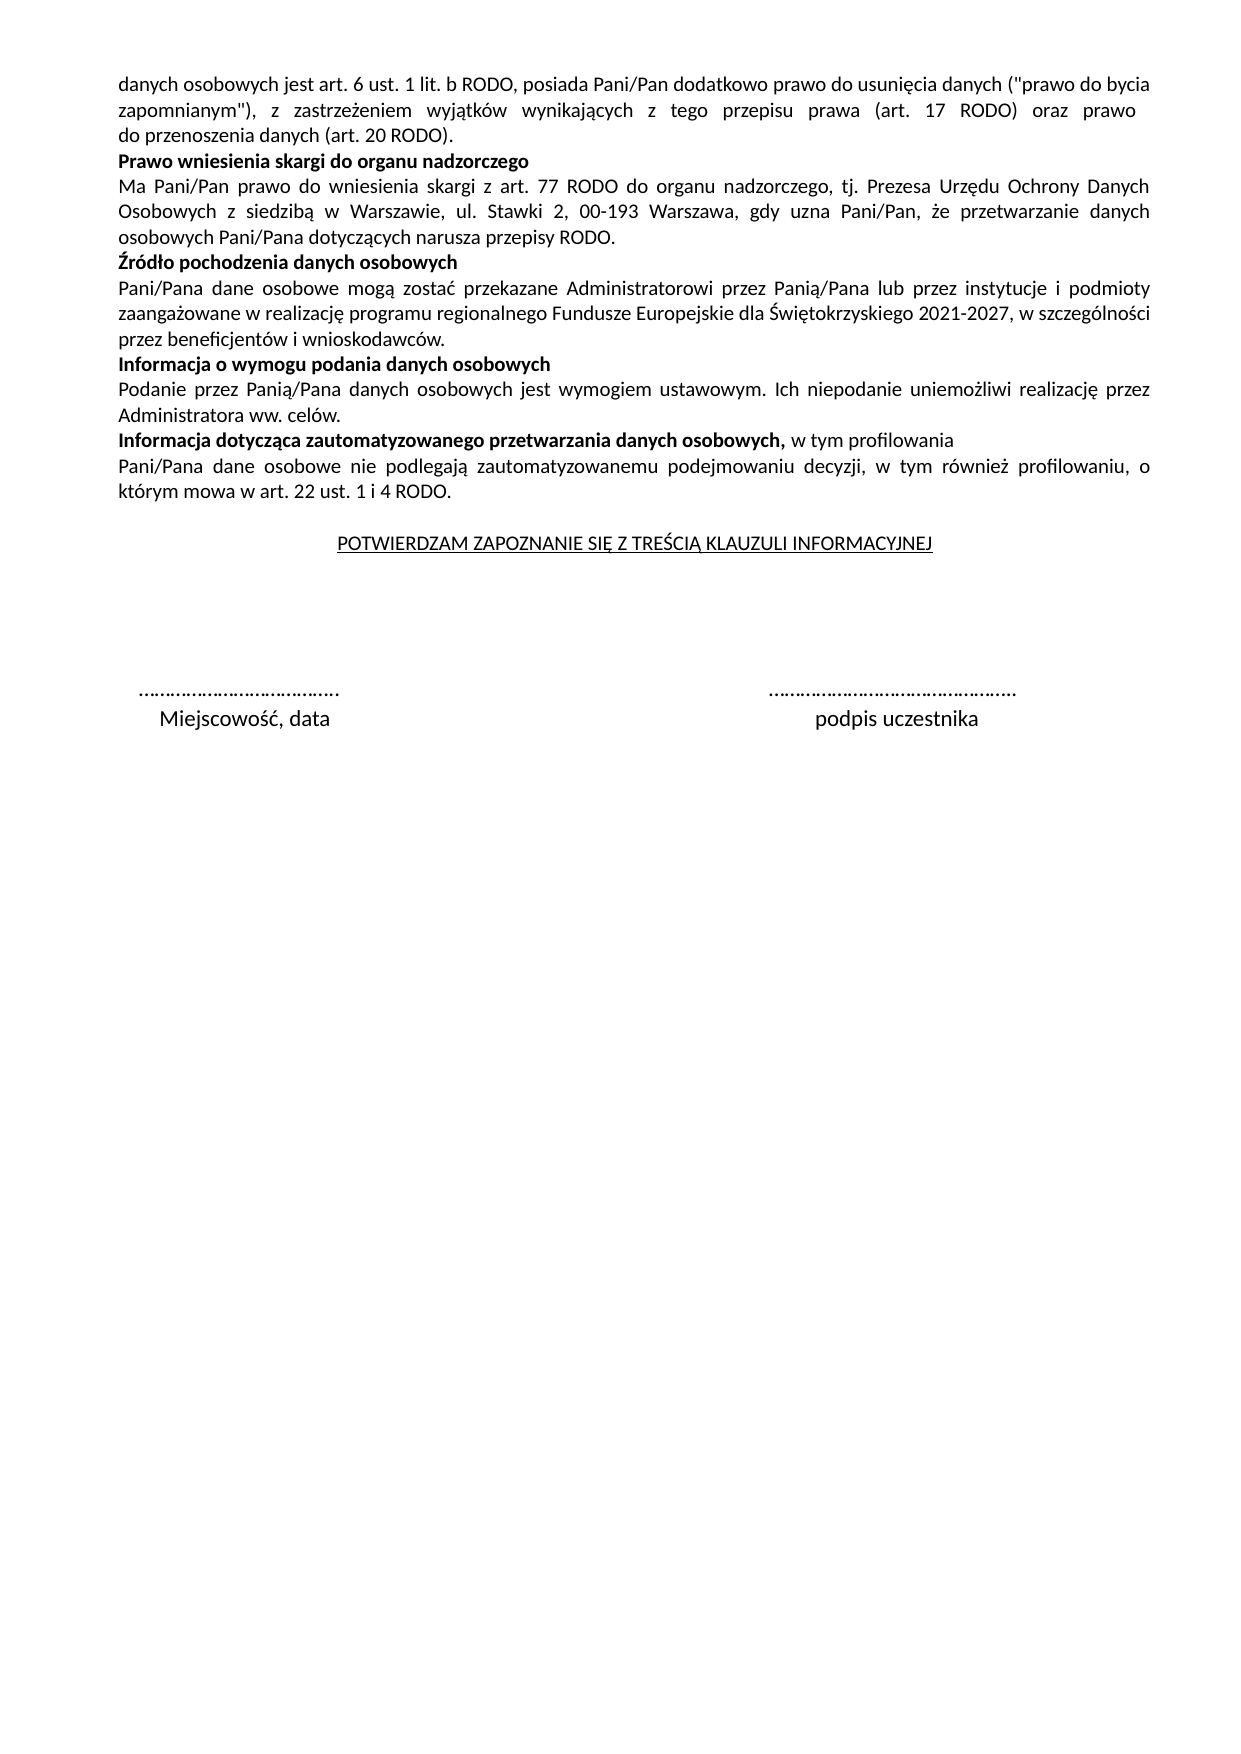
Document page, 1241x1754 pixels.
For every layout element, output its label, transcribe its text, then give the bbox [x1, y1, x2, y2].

text Ma Pani/Pan prawo do wniesienia skargi z art. 77 RODO do organu nadzorczego, tj. Prezesa Urzędu Ochrony Danych Osobowych z siedzibą w Warszawie, ul. Stawki 2, 00-193 Warszawa, gdy uzna Pani/Pan, że przetwarzanie danych osobowych Pani/Pana dotyczących narusza przepisy RODO. [118, 173, 1152, 249]
text Informacja o wymogu podania danych osobowych [118, 351, 1152, 377]
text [118, 72, 1152, 148]
text Źródło pochodzenia danych osobowych [118, 249, 1152, 275]
text Pani/Pana dane osobowe nie podlegają zautomatyzowanemu podejmowaniu decyzji, w tym również profilowaniu, o którym mowa w art. 22 ust. 1 i 4 RODO. [118, 453, 1152, 504]
text ……………………………….. ……………………………………….. [118, 674, 1152, 703]
text Informacja dotycząca zautomatyzowanego przetwarzania danych osobowych, w tym profilowania [118, 427, 1152, 453]
text Podanie przez Panią/Pana danych osobowych jest wymogiem ustawowym. Ich niepodanie uniemożliwi realizację przez Administratora ww. celów. [118, 377, 1152, 427]
text Pani/Pana dane osobowe mogą zostać przekazane Administratorowi przez Panią/Pana lub przez instytucje i podmioty zaangażowane w realizację programu regionalnego Fundusze Europejskie dla Świętokrzyskiego 2021-2027, w szczególności przez beneficjentów i wnioskodawców. [118, 275, 1152, 351]
text POTWIERDZAM ZAPOZNANIE SIĘ Z TREŚCIĄ KLAUZULI INFORMACYJNEJ [118, 530, 1152, 556]
text Prawo wniesienia skargi do organu nadzorczego [118, 148, 1152, 173]
text Miejscowość, data podpis uczestnika [118, 704, 1152, 732]
